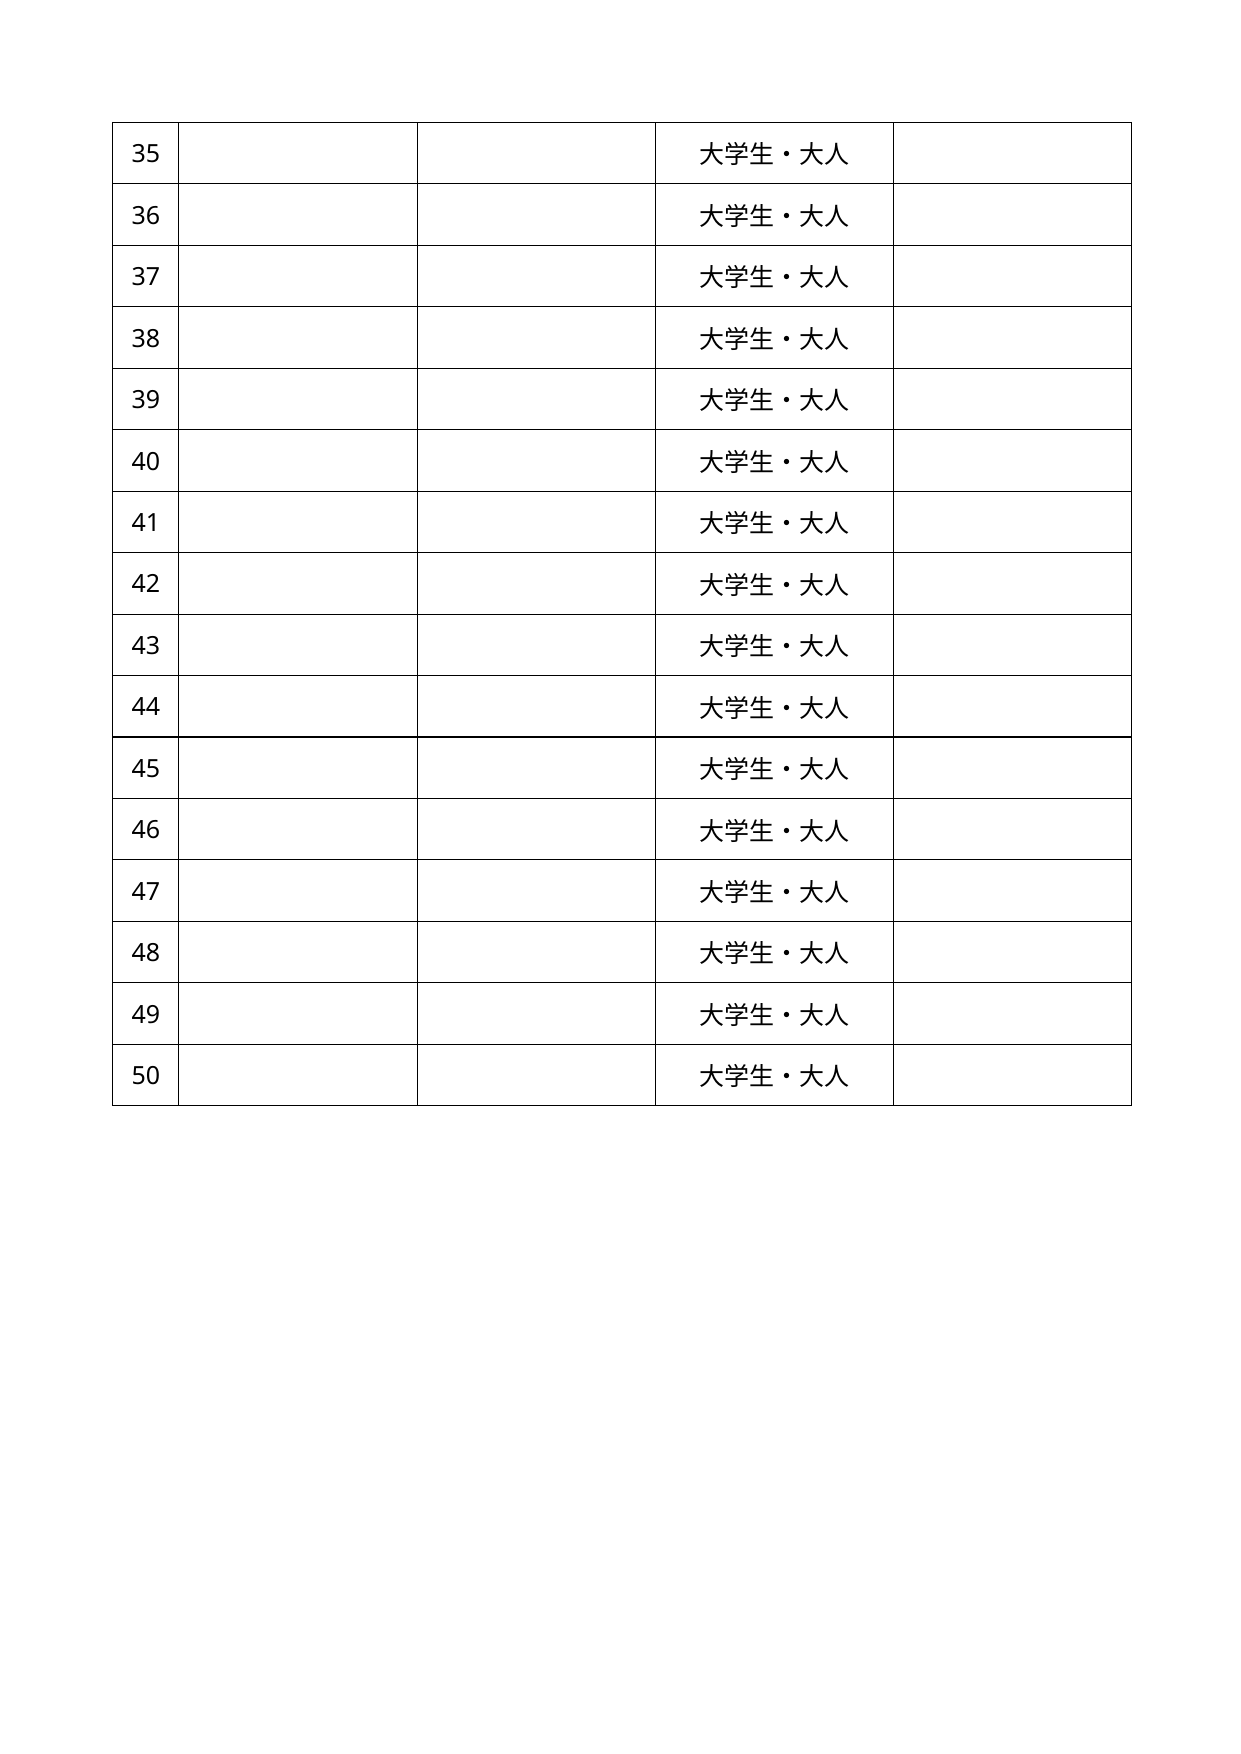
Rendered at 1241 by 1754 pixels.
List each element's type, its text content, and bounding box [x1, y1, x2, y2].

table_cell [179, 1045, 417, 1105]
table_cell [894, 860, 1131, 921]
table_cell [894, 553, 1131, 613]
table_cell 大学生・大人 [656, 307, 893, 368]
table_cell 大学生・大人 [656, 553, 893, 613]
table_cell [418, 430, 655, 491]
table_cell [418, 799, 655, 859]
table_cell 46 [113, 799, 178, 859]
table_cell 大学生・大人 [656, 860, 893, 921]
table_cell [894, 983, 1131, 1044]
table_cell 47 [113, 860, 178, 921]
table_cell [179, 553, 417, 613]
table_cell [418, 369, 655, 429]
table_cell [179, 676, 417, 736]
table_cell [894, 492, 1131, 552]
table_cell [179, 246, 417, 306]
table_cell 大学生・大人 [656, 738, 893, 798]
table_cell [179, 738, 417, 798]
table_cell [179, 922, 417, 982]
table_cell 39 [113, 369, 178, 429]
table_cell [894, 430, 1131, 491]
table_cell [894, 123, 1131, 183]
table_cell [418, 1045, 655, 1105]
table_cell [894, 307, 1131, 368]
table_cell 大学生・大人 [656, 246, 893, 306]
table_cell [179, 430, 417, 491]
table_cell 43 [113, 615, 178, 675]
table_cell [179, 369, 417, 429]
table_cell [894, 922, 1131, 982]
table_cell [418, 492, 655, 552]
table_cell [894, 676, 1131, 736]
table_cell 35 [113, 123, 178, 183]
table_cell 37 [113, 246, 178, 306]
table_cell 48 [113, 922, 178, 982]
table_cell [894, 246, 1131, 306]
table_cell [179, 615, 417, 675]
table_cell [418, 860, 655, 921]
table_cell 45 [113, 738, 178, 798]
table_cell 41 [113, 492, 178, 552]
table_cell 大学生・大人 [656, 369, 893, 429]
table_cell [894, 799, 1131, 859]
table_cell [418, 676, 655, 736]
table_cell [418, 922, 655, 982]
table_cell [179, 983, 417, 1044]
table_cell [418, 615, 655, 675]
table_cell [418, 307, 655, 368]
table_cell 大学生・大人 [656, 799, 893, 859]
table_cell 大学生・大人 [656, 615, 893, 675]
table_cell 大学生・大人 [656, 676, 893, 736]
table_cell 40 [113, 430, 178, 491]
table_cell 大学生・大人 [656, 184, 893, 245]
table_cell [894, 184, 1131, 245]
table_cell [418, 184, 655, 245]
table_cell 大学生・大人 [656, 430, 893, 491]
table_cell [894, 615, 1131, 675]
table_cell 大学生・大人 [656, 492, 893, 552]
table_cell [418, 738, 655, 798]
table_cell [179, 860, 417, 921]
table_cell [418, 553, 655, 613]
table_cell [179, 307, 417, 368]
table_cell 大学生・大人 [656, 922, 893, 982]
table_cell 大学生・大人 [656, 983, 893, 1044]
table_cell 大学生・大人 [656, 1045, 893, 1105]
table_cell 44 [113, 676, 178, 736]
table_cell [179, 123, 417, 183]
table_cell 49 [113, 983, 178, 1044]
table_cell [894, 738, 1131, 798]
table_cell [179, 184, 417, 245]
table_cell 大学生・大人 [656, 123, 893, 183]
table_cell [894, 369, 1131, 429]
table_cell [894, 1045, 1131, 1105]
table_cell [418, 246, 655, 306]
table_cell 50 [113, 1045, 178, 1105]
table_cell [179, 492, 417, 552]
table_cell 38 [113, 307, 178, 368]
table_cell 42 [113, 553, 178, 613]
table_cell [418, 983, 655, 1044]
table_cell 36 [113, 184, 178, 245]
table_cell [179, 799, 417, 859]
table_cell [418, 123, 655, 183]
